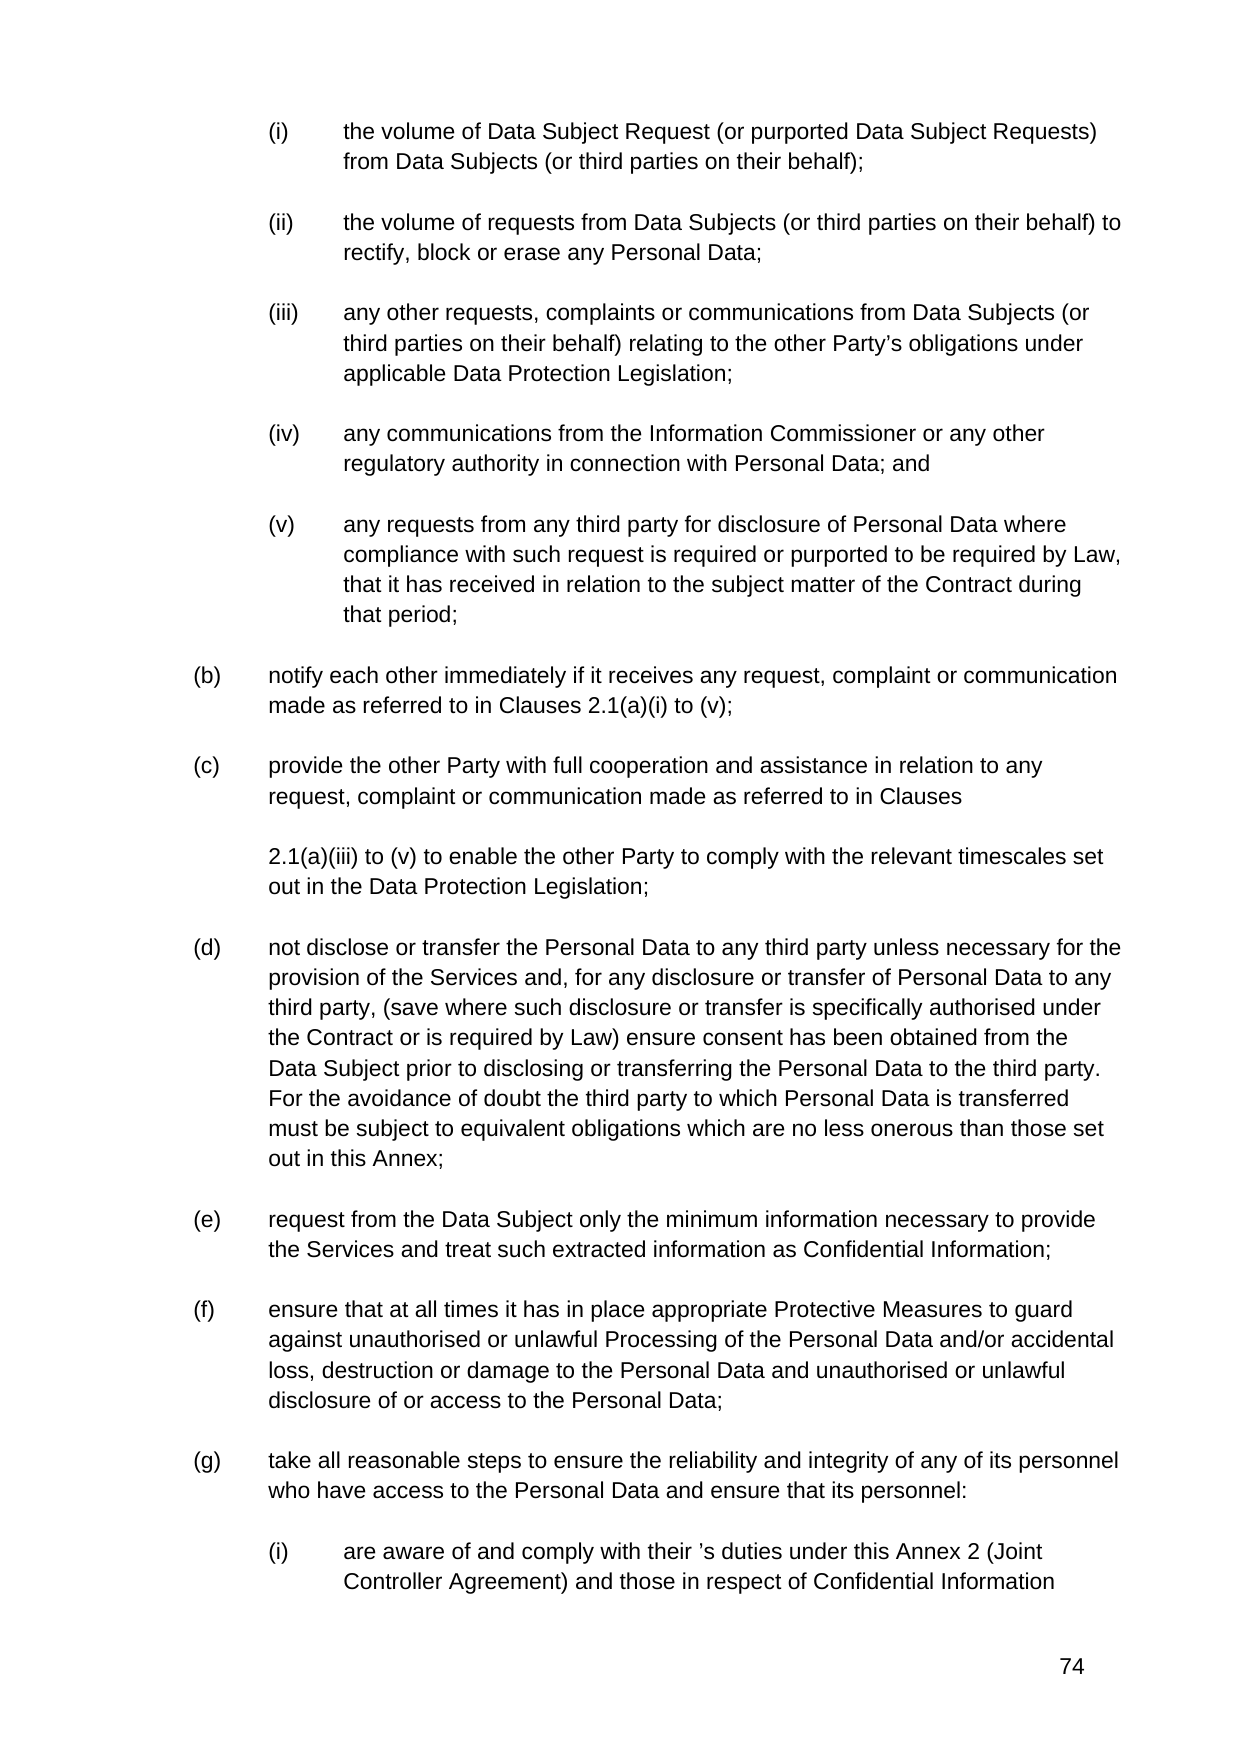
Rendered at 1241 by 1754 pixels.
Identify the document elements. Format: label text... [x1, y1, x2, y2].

text (b) notify each other immediately if it receives any request, complaint or communication made as referred to in Clauses 2.1(a)(i) to (v); [193, 662, 1122, 718]
text (i) the volume of Data Subject Request (or purported Data Subject Requests) from Data Subjects (or third parties on their behalf); [268, 118, 1122, 175]
text (v) any requests from any third party for disclosure of Personal Data where compliance with such request is required or purported to be required by Law, that it has received in relation to the subject matter of the Contract during that period; [268, 511, 1122, 628]
text (e) request from the Data Subject only the minimum information necessary to provide the Services and treat such extracted information as Confidential Information; [193, 1206, 1122, 1262]
text 2.1(a)(iii) to (v) to enable the other Party to comply with the relevant timescales set out in the Data Protection Legislation; [268, 843, 1122, 900]
text (f) ensure that at all times it has in place appropriate Protective Measures to guard against unauthorised or unlawful Processing of the Personal Data and/or accidental loss, destruction or damage to the Personal Data and unauthorised or unlawful disclosure of or access to the Personal Data; [193, 1296, 1122, 1413]
text (ii) the volume of requests from Data Subjects (or third parties on their behalf) to rectify, block or erase any Personal Data; [268, 209, 1122, 265]
text (c) provide the other Party with full cooperation and assistance in relation to any request, complaint or communication made as referred to in Clauses [193, 752, 1122, 809]
text (iii) any other requests, complaints or communications from Data Subjects (or third parties on their behalf) relating to the other Party’s obligations under applicable Data Protection Legislation; [268, 299, 1122, 386]
text (iv) any communications from the Information Commissioner or any other regulatory authority in connection with Personal Data; and [268, 420, 1122, 477]
text (g) take all reasonable steps to ensure the reliability and integrity of any of its personnel who have access to the Personal Data and ensure that its personnel: [193, 1447, 1122, 1504]
text (d) not disclose or transfer the Personal Data to any third party unless necessary for the provision of the Services and, for any disclosure or transfer of Personal Data to any third party, (save where such disclosure or transfer is specifically authorised under the Contract or is required by Law) ensure consent has been obtained from the Data Subject prior to disclosing or transferring the Personal Data to the third party. For the avoidance of doubt the third party to which Personal Data is transferred must be subject to equivalent obligations which are no less onerous than those set out in this Annex; [193, 934, 1122, 1172]
text (i) are aware of and comply with their ’s duties under this Annex 2 (Joint Controller Agreement) and those in respect of Confidential Information [268, 1538, 1122, 1594]
